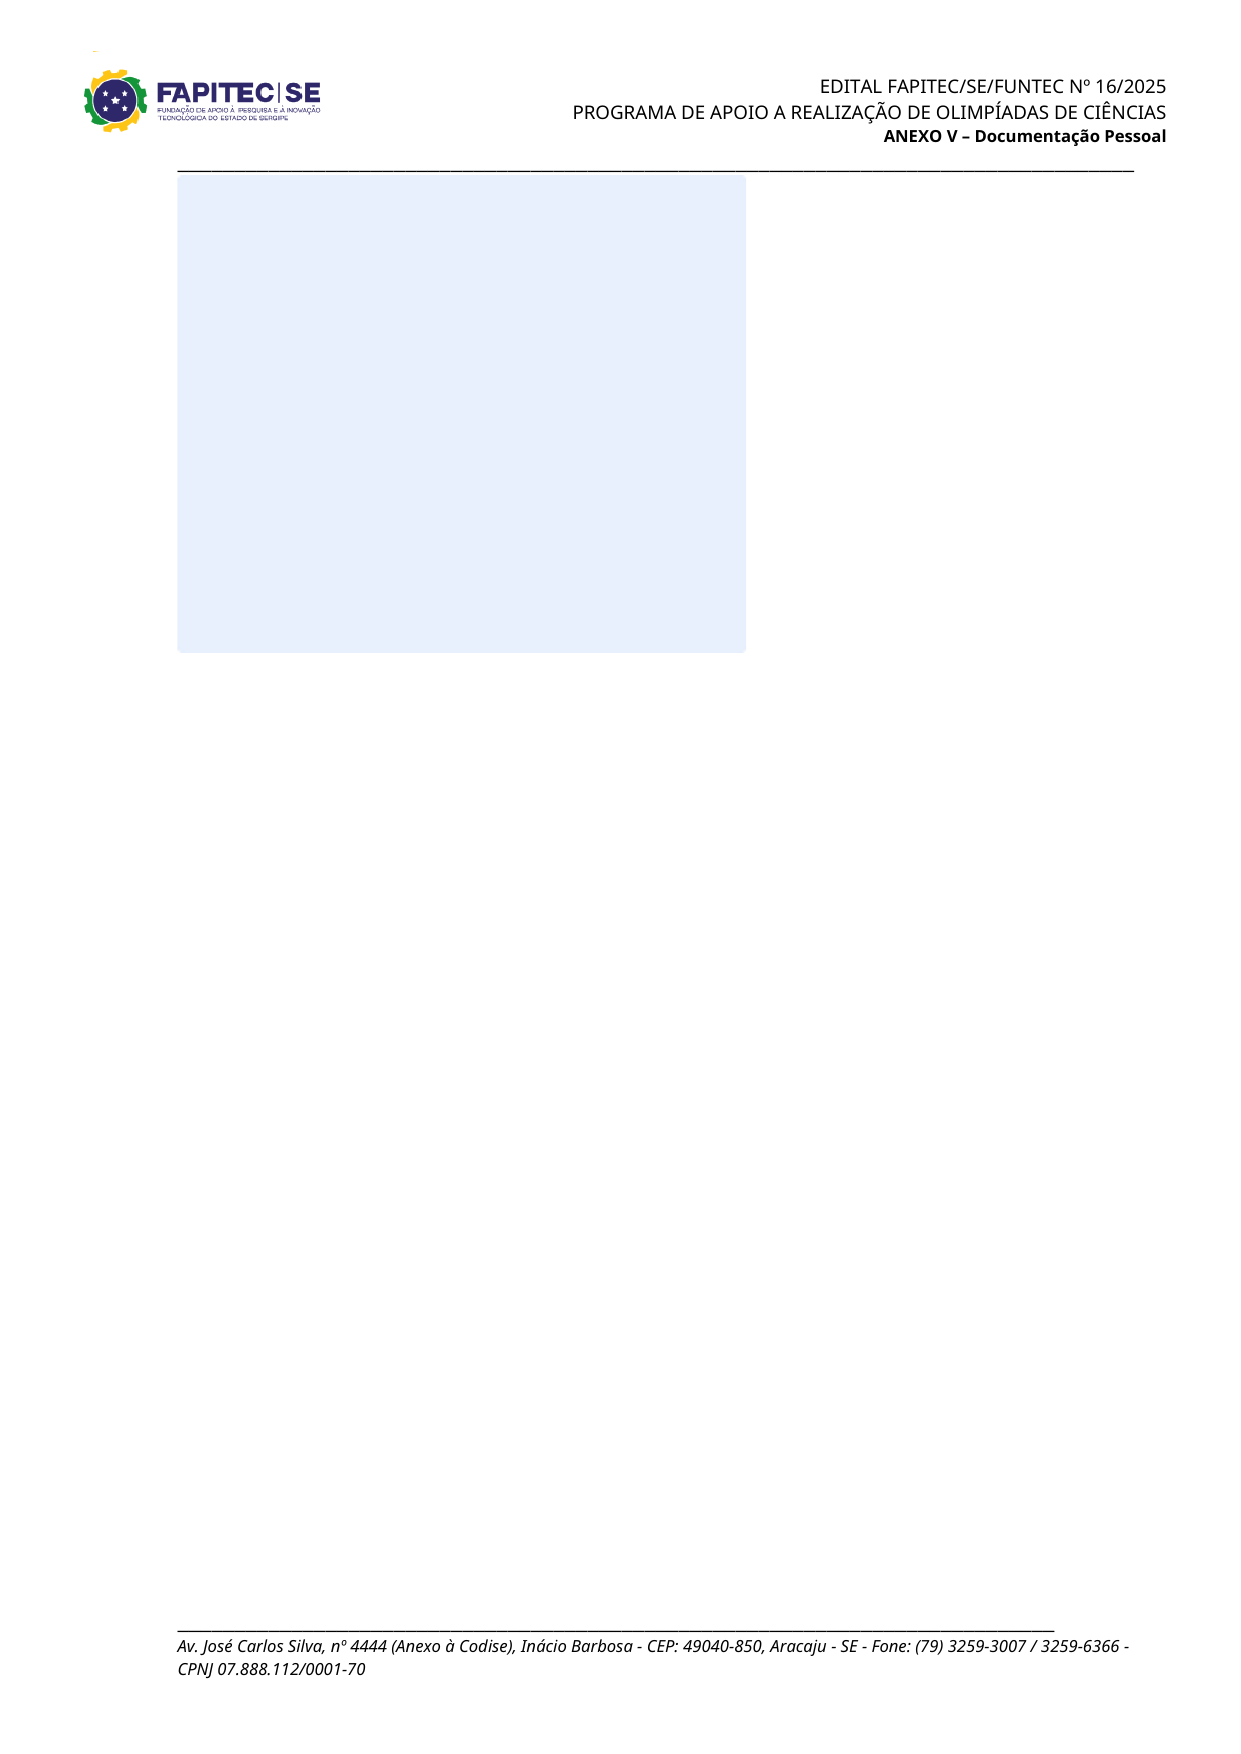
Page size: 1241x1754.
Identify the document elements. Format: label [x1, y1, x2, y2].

picture [37, 51, 363, 149]
picture [177, 175, 747, 653]
